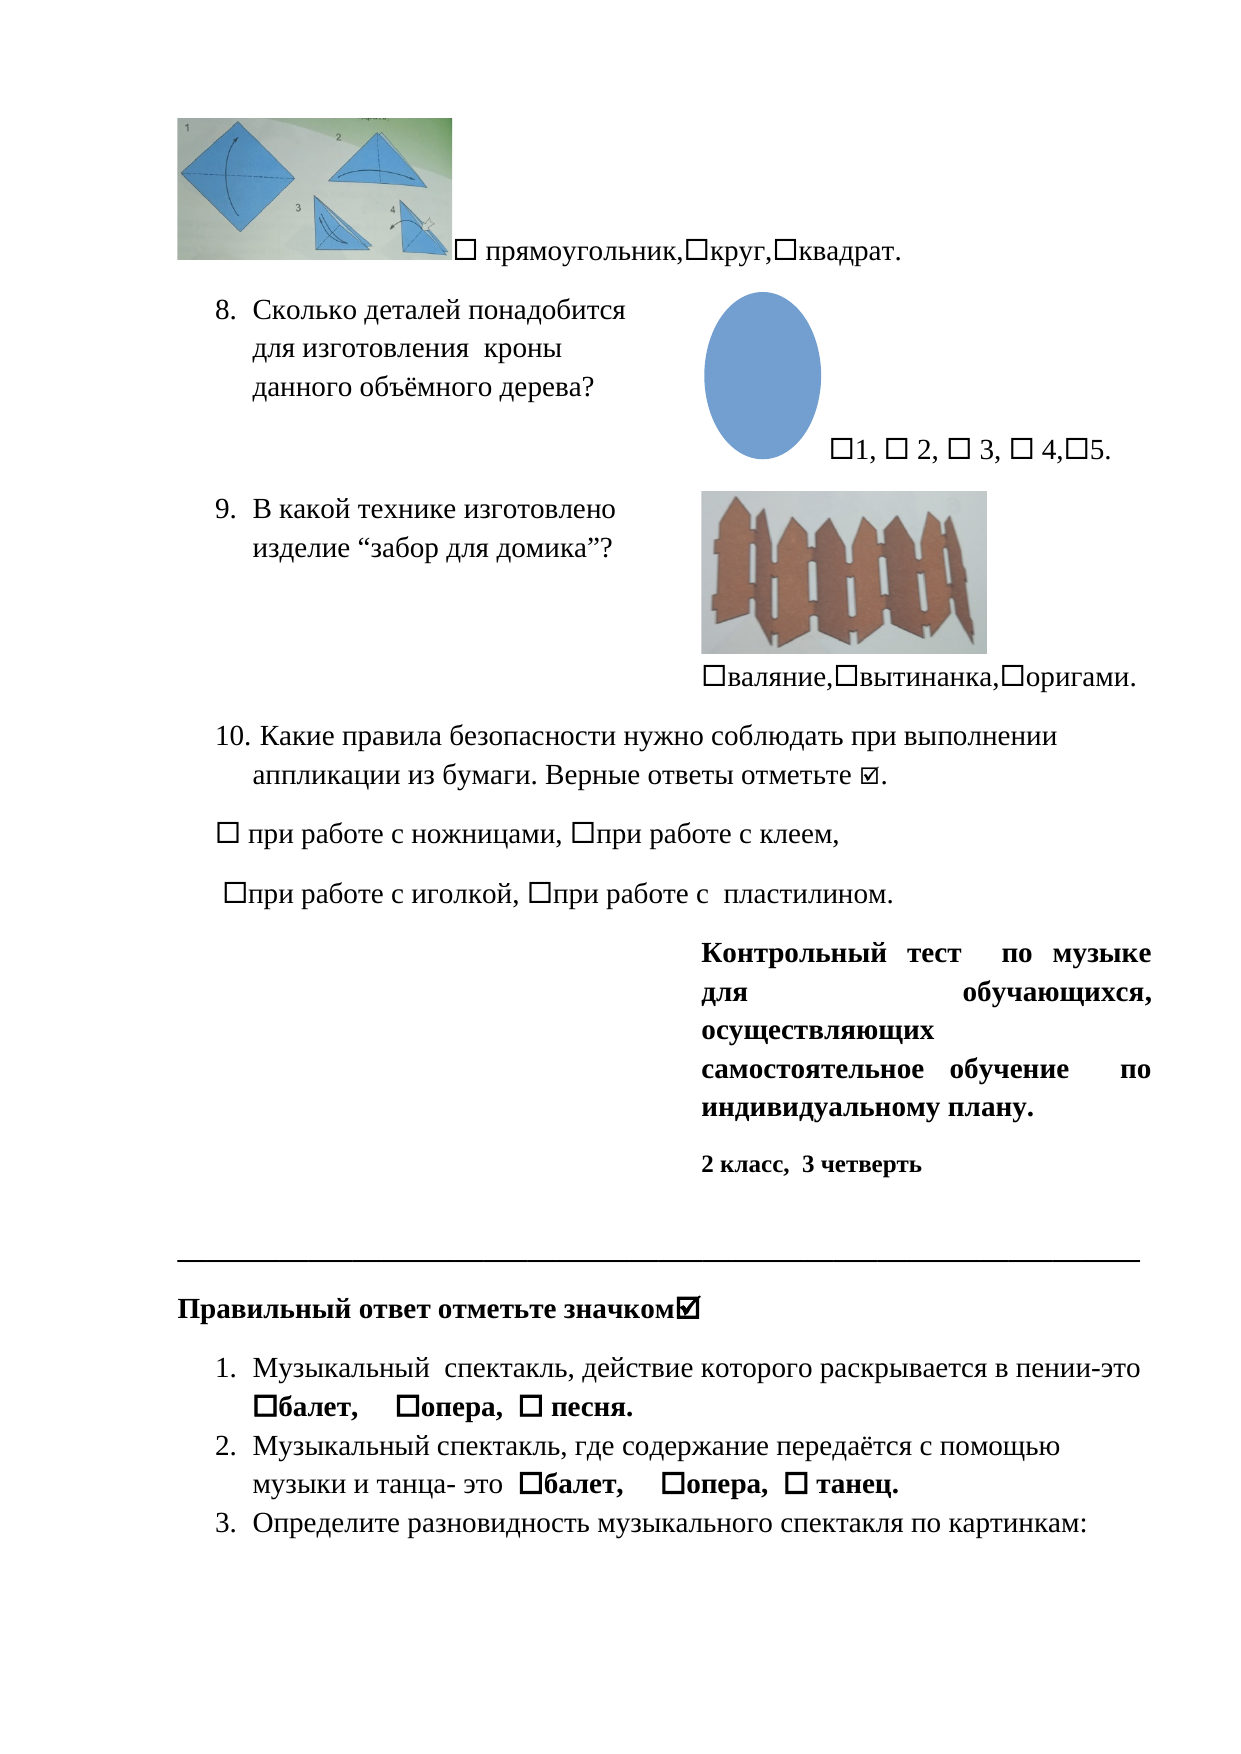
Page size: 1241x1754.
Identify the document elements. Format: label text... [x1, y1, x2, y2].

list В какой технике изготовлено изделие “забор для домика”? [215, 492, 627, 564]
text 2 класс, 3 четверть [701, 1149, 1152, 1178]
list Музыкальный спектакль, где содержание передаётся с помощью музыки и танца- это балет, опера, танец. [215, 1428, 1152, 1500]
list Какие правила безопасности нужно соблюдать при выполнении аппликации из бумаги. Верные ответы отметьте . [215, 718, 1152, 791]
text __________________________________________________________________ [177, 1232, 1152, 1265]
list Музыкальный спектакль, действие которого раскрывается в пении-это [215, 1350, 1152, 1384]
text Правильный ответ отметьте значком [177, 1291, 1152, 1324]
picture [177, 118, 453, 260]
list балет, опера, песня. [252, 1389, 1152, 1423]
text 1, 2, 3, 4,5. [701, 292, 1152, 466]
list Сколько деталей понадобится для изготовления кроны данного объёмного дерева? [215, 292, 627, 403]
text при работе с иголкой, при работе с пластилином. [215, 876, 1152, 909]
text при работе с ножницами, при работе с клеем, [215, 816, 1152, 850]
picture [701, 491, 987, 654]
text Контрольный тест по музыке для обучающихся, осуществляющих самостоятельное обучение по индивидуальному плану. [701, 935, 1152, 1123]
list Определите разновидность музыкального спектакля по картинкам: [215, 1505, 1152, 1538]
